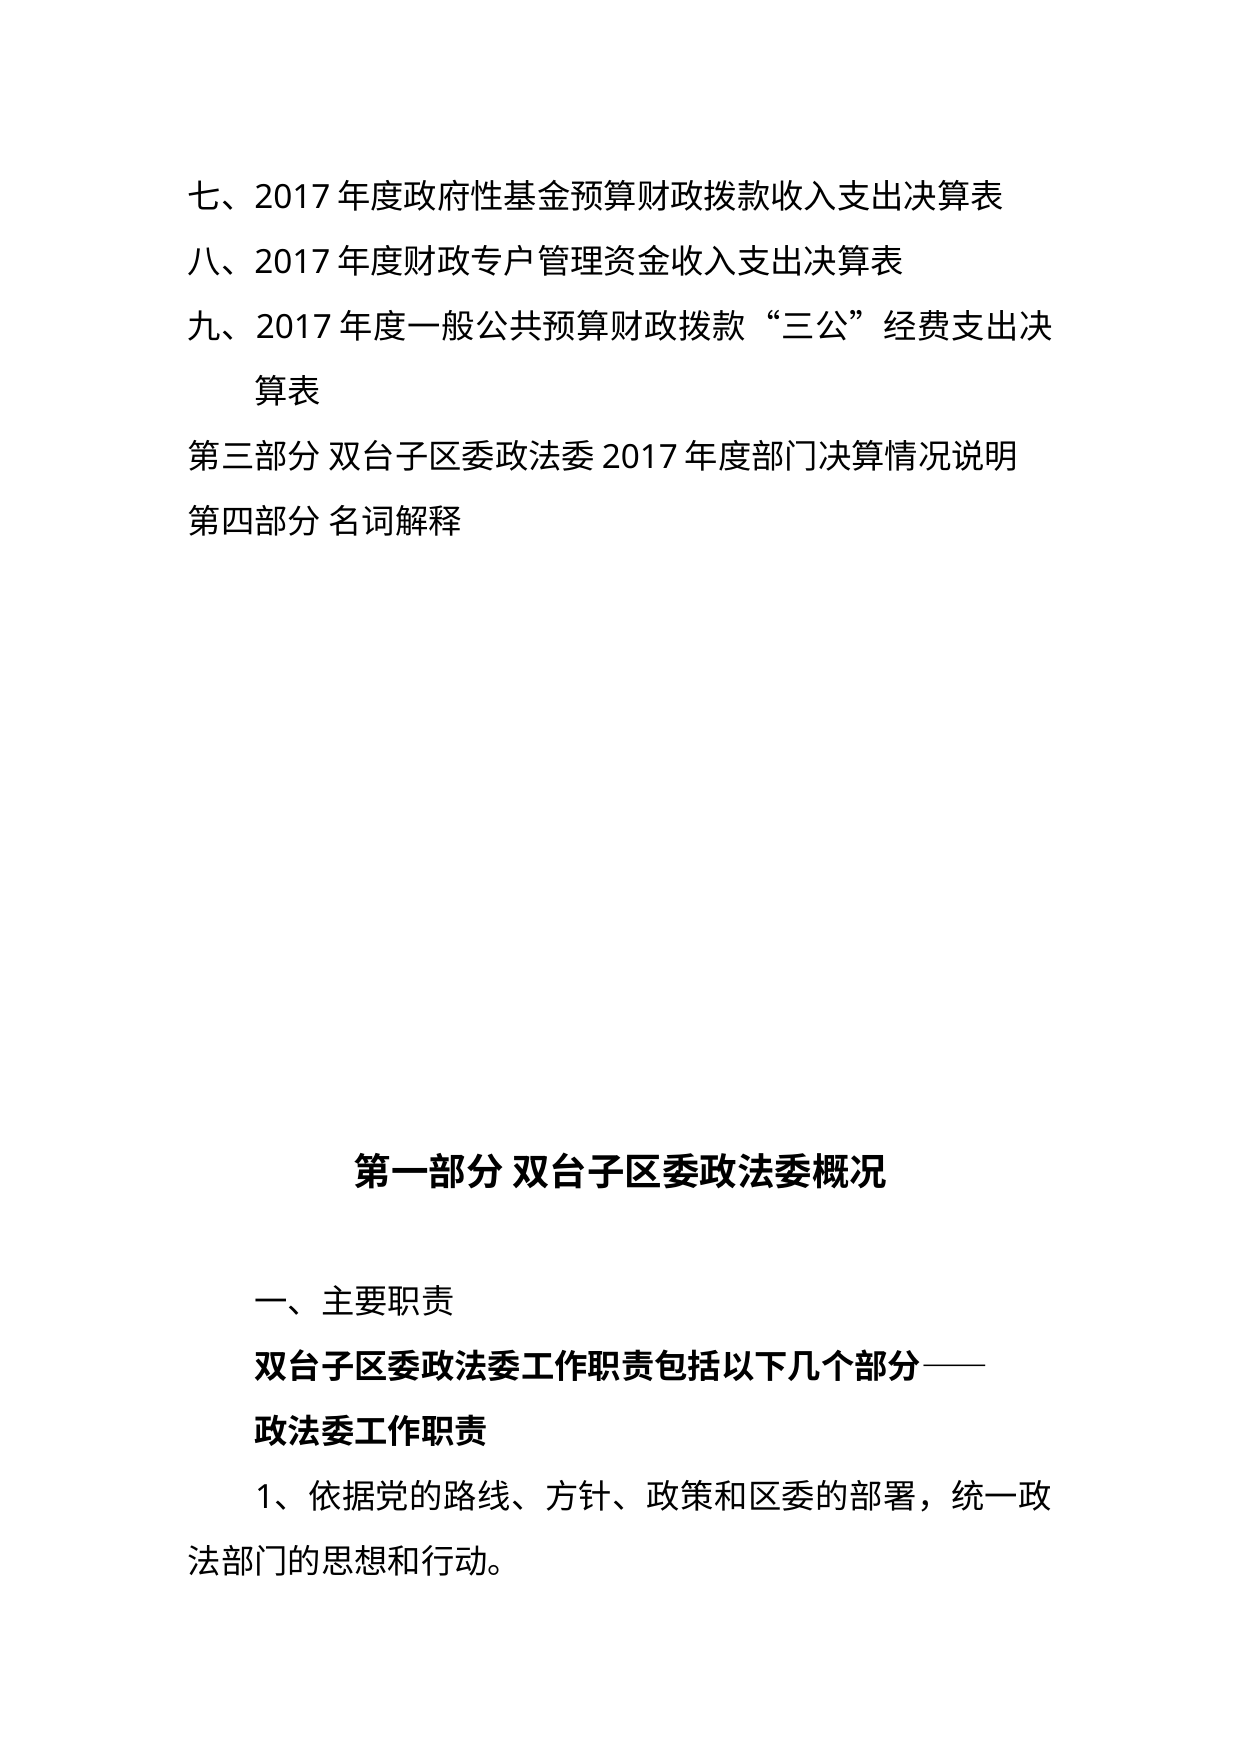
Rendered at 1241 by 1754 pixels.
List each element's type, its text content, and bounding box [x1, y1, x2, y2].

text 第四部分 名词解释 [187, 487, 1053, 552]
text 七、2017年度政府性基金预算财政拨款收入支出决算表 [187, 162, 1053, 227]
text 第一部分 双台子区委政法委概况 [187, 1137, 1053, 1202]
text 双台子区委政法委工作职责包括以下几个部分—— [187, 1332, 1053, 1397]
text 1、依据党的路线、方针、政策和区委的部署，统一政法部门的思想和行动。 [187, 1462, 1053, 1592]
text 第三部分 双台子区委政法委2017年度部门决算情况说明 [187, 422, 1053, 487]
text 一、主要职责 [187, 1267, 1053, 1332]
text 九、2017年度一般公共预算财政拨款“三公”经费支出决算表 [187, 292, 1053, 422]
text 政法委工作职责 [187, 1397, 1053, 1462]
text 八、2017年度财政专户管理资金收入支出决算表 [187, 227, 1053, 292]
